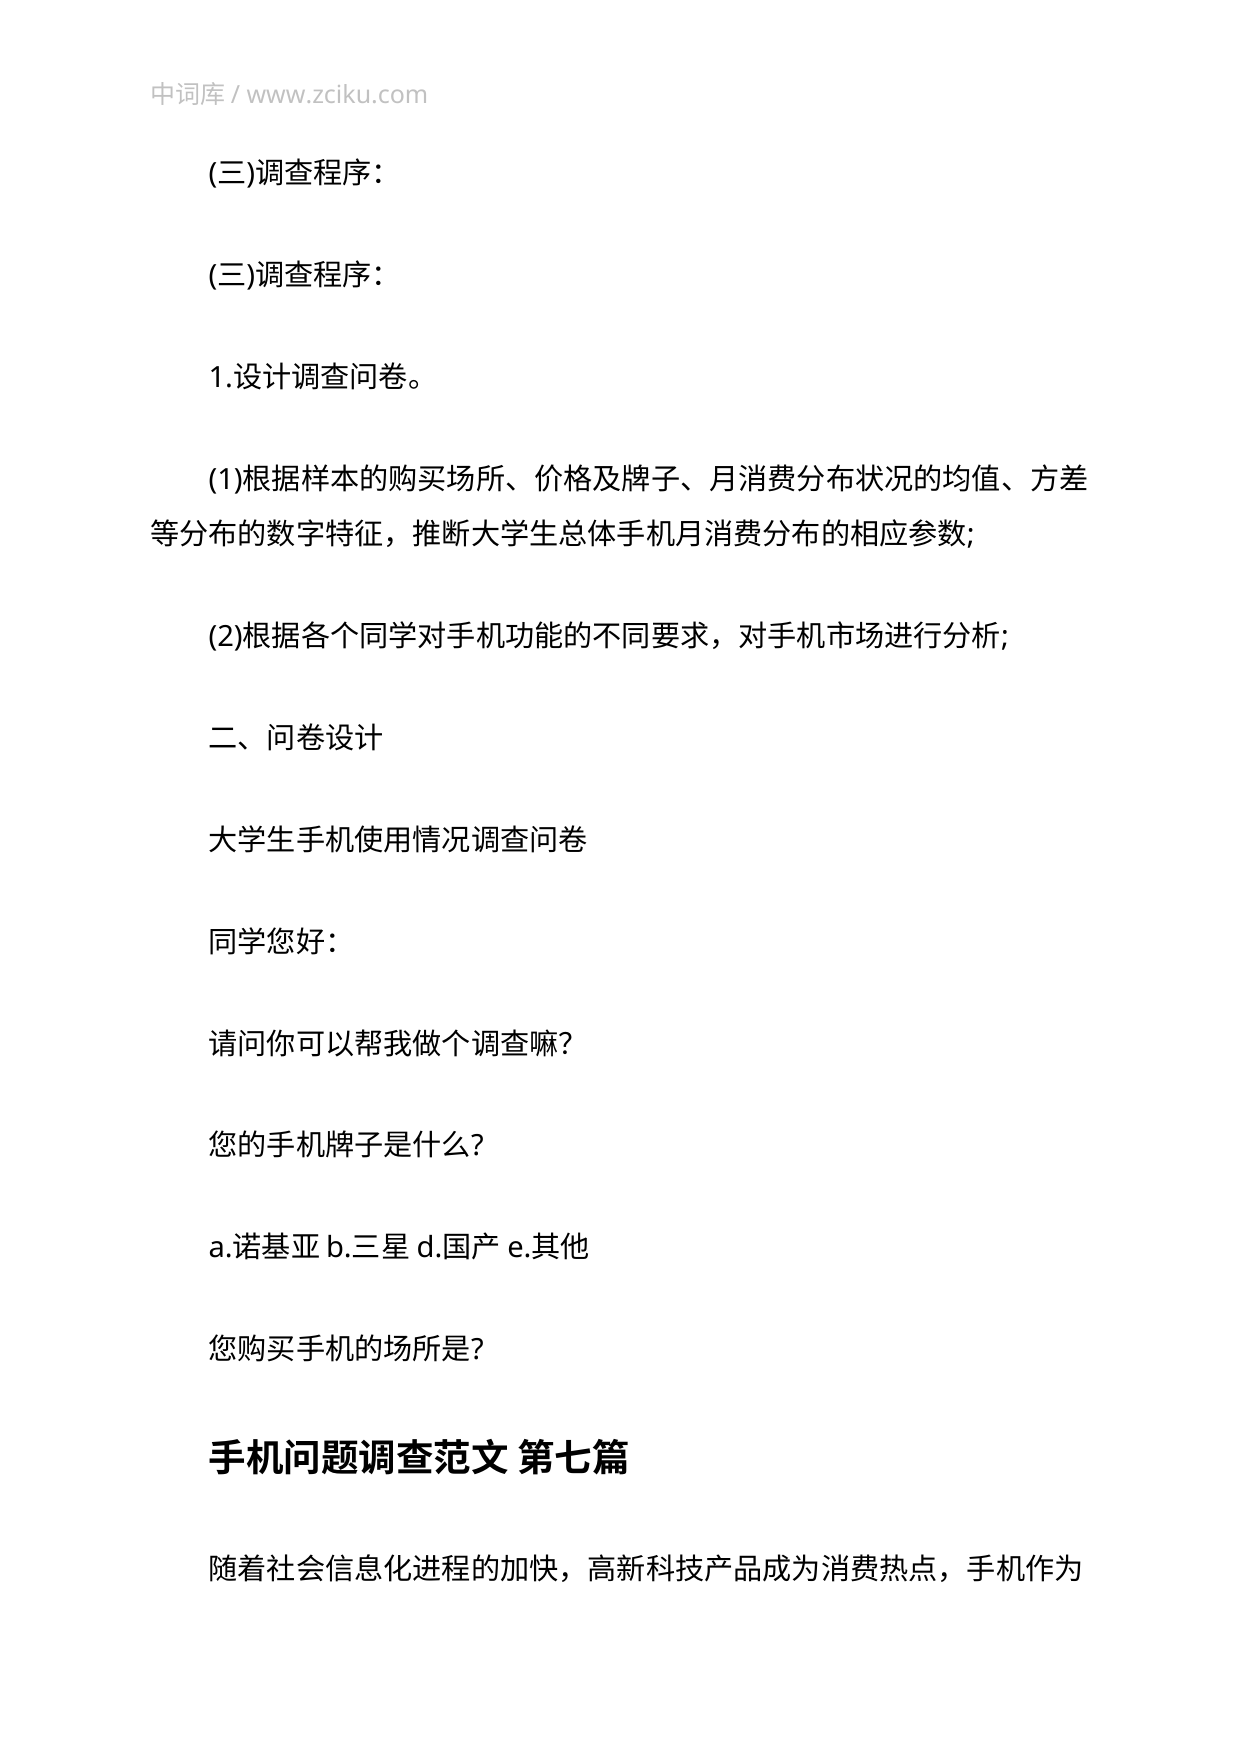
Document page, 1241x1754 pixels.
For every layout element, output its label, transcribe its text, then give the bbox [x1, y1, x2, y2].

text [150, 1545, 1090, 1588]
text 1.设计调查问卷。 [150, 354, 1090, 396]
text 同学您好： [150, 918, 1090, 961]
text (1)根据样本的购买场所、价格及牌子、月消费分布状况的均值、方差等分布的数字特征，推断大学生总体手机月消费分布的相应参数; [150, 456, 1090, 553]
text (三)调查程序： [150, 252, 1090, 294]
text 手机问题调查范文 第七篇 [150, 1428, 1090, 1482]
text (三)调查程序： [150, 150, 1090, 192]
text a.诺基亚b.三星 d.国产 e.其他 [150, 1224, 1090, 1266]
text 二、问卷设计 [150, 715, 1090, 757]
text (2)根据各个同学对手机功能的不同要求，对手机市场进行分析; [150, 613, 1090, 655]
text 您购买手机的场所是? [150, 1326, 1090, 1368]
text 大学生手机使用情况调查问卷 [150, 817, 1090, 859]
text 请问你可以帮我做个调查嘛？ [150, 1020, 1090, 1062]
text 您的手机牌子是什么? [150, 1122, 1090, 1164]
